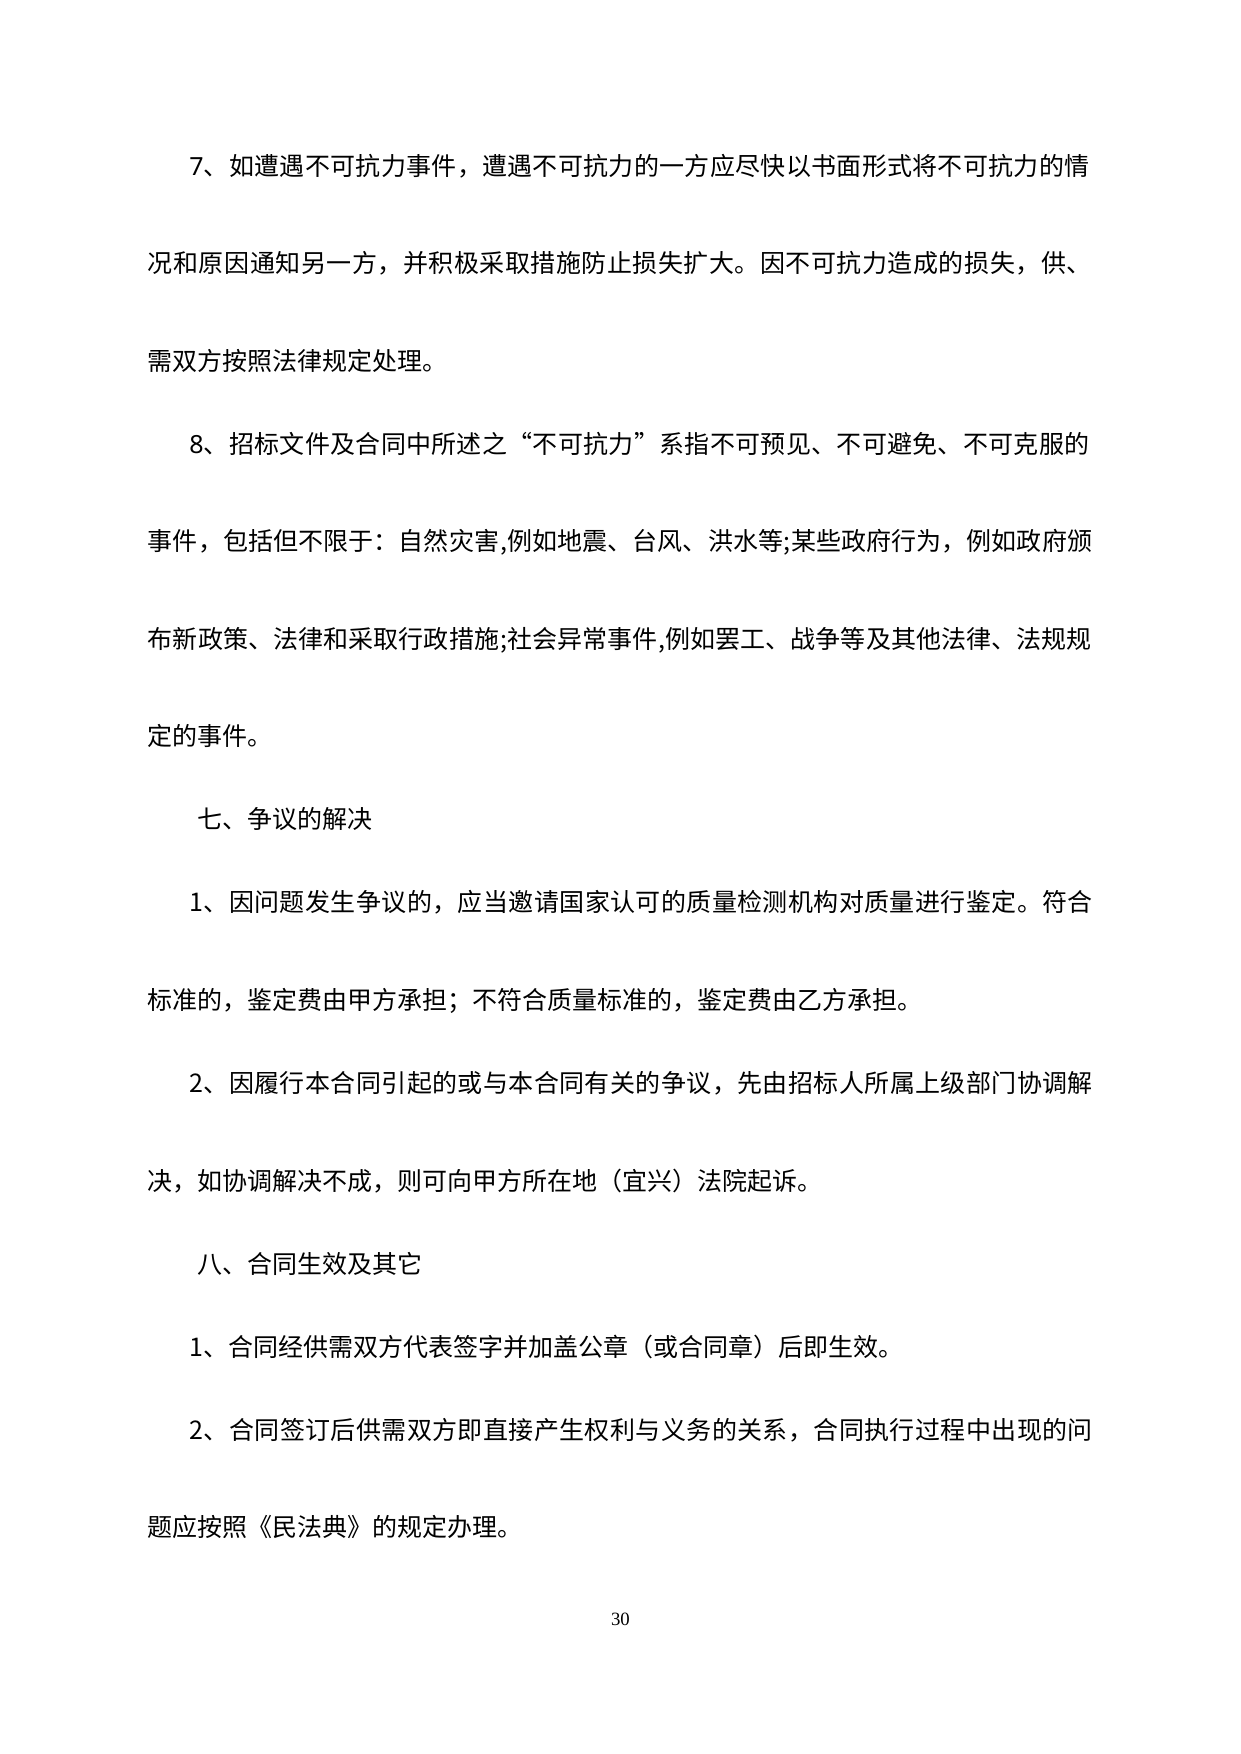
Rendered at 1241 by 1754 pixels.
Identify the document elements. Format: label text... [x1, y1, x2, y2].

text 七、争议的解决 [148, 785, 1092, 850]
text 1、因问题发生争议的，应当邀请国家认可的质量检测机构对质量进行鉴定。符合标准的，鉴定费由甲方承担；不符合质量标准的，鉴定费由乙方承担。 [148, 868, 1092, 1031]
text 八、合同生效及其它 [148, 1230, 1092, 1295]
text 2、因履行本合同引起的或与本合同有关的争议，先由招标人所属上级部门协调解决，如协调解决不成，则可向甲方所在地（宜兴）法院起诉。 [148, 1049, 1092, 1212]
text 1、合同经供需双方代表签字并加盖公章（或合同章）后即生效。 [189, 1313, 1092, 1378]
text 7、如遭遇不可抗力事件，遭遇不可抗力的一方应尽快以书面形式将不可抗力的情况和原因通知另一方，并积极采取措施防止损失扩大。因不可抗力造成的损失，供、需双方按照法律规定处理。 [148, 132, 1092, 392]
text 2、合同签订后供需双方即直接产生权利与义务的关系，合同执行过程中出现的问题应按照《民法典》的规定办理。 [148, 1396, 1092, 1558]
text 8、招标文件及合同中所述之“不可抗力”系指不可预见、不可避免、不可克服的事件，包括但不限于：自然灾害,例如地震、台风、洪水等;某些政府行为，例如政府颁布新政策、法律和采取行政措施;社会异常事件,例如罢工、战争等及其他法律、法规规定的事件。 [148, 410, 1092, 767]
